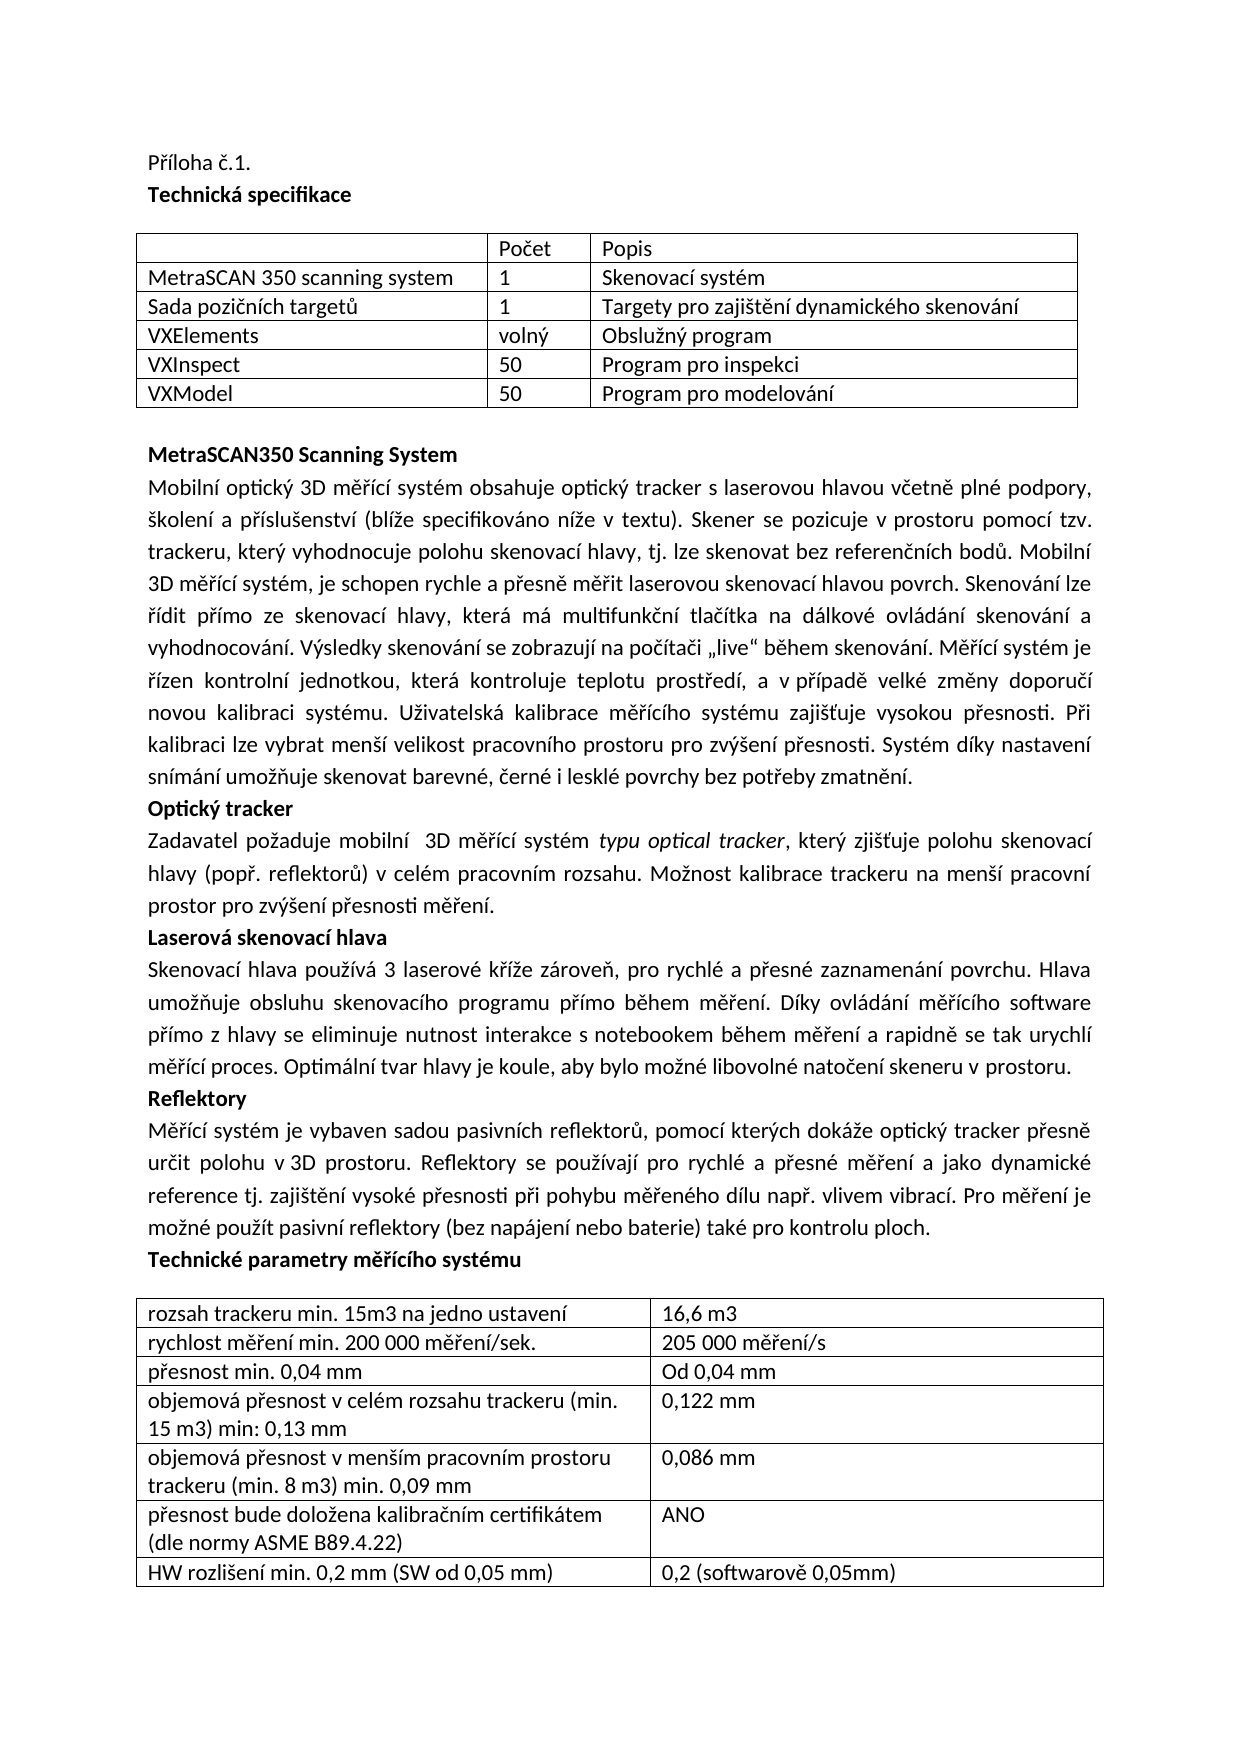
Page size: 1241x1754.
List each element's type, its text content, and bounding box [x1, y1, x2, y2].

table_header 16,6 m3 [651, 1299, 1103, 1327]
table_header Popis [591, 234, 1077, 262]
text Technická specifikace [148, 180, 1093, 208]
table_cell 0,086 mm [651, 1444, 1103, 1499]
table_cell 205 000 měření/s [651, 1328, 1103, 1356]
table_cell HW rozlišení min. 0,2 mm (SW od 0,05 mm) [137, 1558, 650, 1586]
table_cell objemová přesnost v celém rozsahu trackeru (min. 15 m3) min: 0,13 mm [137, 1386, 650, 1442]
text Laserová skenovací hlava [148, 923, 1093, 951]
text Technické parametry měřícího systému [148, 1245, 1093, 1273]
table_header rozsah trackeru min. 15m3 na jedno ustavení [137, 1299, 650, 1327]
table_cell 0,122 mm [651, 1386, 1103, 1442]
table_cell Od 0,04 mm [651, 1357, 1103, 1385]
table_cell 1 [488, 263, 590, 291]
table_cell objemová přesnost v menším pracovním prostoru trackeru (min. 8 m3) min. 0,09 mm [137, 1444, 650, 1499]
table_cell Sada pozičních targetů [137, 292, 487, 320]
table_cell Program pro modelování [591, 379, 1077, 407]
table_cell ANO [651, 1501, 1103, 1557]
table_cell rychlost měření min. 200 000 měření/sek. [137, 1328, 650, 1356]
table_cell přesnost min. 0,04 mm [137, 1357, 650, 1385]
table_cell 50 [488, 379, 590, 407]
table_cell MetraSCAN 350 scanning system [137, 263, 487, 291]
table_cell Program pro inspekci [591, 350, 1077, 378]
text Měřící systém je vybaven sadou pasivních reflektorů, pomocí kterých dokáže optický tracker přesně určit polohu v 3D prostoru. Reflektory se používají pro rychlé a přesné měření a jako dynamické reference tj. zajištění vysoké přesnosti při pohybu měřeného dílu např. vlivem vibrací. Pro měření je možné použít pasivní reflektory (bez napájení nebo baterie) také pro kontrolu ploch. [148, 1116, 1093, 1241]
table_cell VXElements [137, 321, 487, 349]
text Mobilní optický 3D měřící systém obsahuje optický tracker s laserovou hlavou včetně plné podpory, školení a příslušenství (blíže specifikováno níže v textu). Skener se pozicuje v prostoru pomocí tzv. trackeru, který vyhodnocuje polohu skenovací hlavy, tj. lze skenovat bez referenčních bodů. Mobilní 3D měřící systém, je schopen rychle a přesně měřit laserovou skenovací hlavou povrch. Skenování lze řídit přímo ze skenovací hlavy, která má multifunkční tlačítka na dálkové ovládání skenování a vyhodnocování. Výsledky skenování se zobrazují na počítači „live“ během skenování. Měřící systém je řízen kontrolní jednotkou, která kontroluje teplotu prostředí, a v případě velké změny doporučí novou kalibraci systému. Uživatelská kalibrace měřícího systému zajišťuje vysokou přesnosti. Při kalibraci lze vybrat menší velikost pracovního prostoru pro zvýšení přesnosti. Systém díky nastavení snímání umožňuje skenovat barevné, černé i lesklé povrchy bez potřeby zmatnění. [148, 473, 1093, 790]
text MetraSCAN350 Scanning System [148, 440, 1093, 468]
table_header Počet [488, 234, 590, 262]
text Zadavatel požaduje mobilní 3D měřící systém typu optical tracker, který zjišťuje polohu skenovací hlavy (popř. reflektorů) v celém pracovním rozsahu. Možnost kalibrace trackeru na menší pracovní prostor pro zvýšení přesnosti měření. [148, 827, 1093, 919]
table_cell Skenovací systém [591, 263, 1077, 291]
table_cell přesnost bude doložena kalibračním certifikátem (dle normy ASME B89.4.22) [137, 1501, 650, 1557]
text Skenovací hlava používá 3 laserové kříže zároveň, pro rychlé a přesné zaznamenání povrchu. Hlava umožňuje obsluhu skenovacího programu přímo během měření. Díky ovládání měřícího software přímo z hlavy se eliminuje nutnost interakce s notebookem během měření a rapidně se tak urychlí měřící proces. Optimální tvar hlavy je koule, aby bylo možné libovolné natočení skeneru v prostoru. [148, 955, 1093, 1080]
table_cell Obslužný program [591, 321, 1077, 349]
text Optický tracker [148, 794, 1093, 822]
text Příloha č.1. [148, 148, 1093, 176]
table_cell VXModel [137, 379, 487, 407]
text Reflektory [148, 1084, 1093, 1112]
table_cell 50 [488, 350, 590, 378]
table_cell Targety pro zajištění dynamického skenování [591, 292, 1077, 320]
table_cell VXInspect [137, 350, 487, 378]
table_cell volný [488, 321, 590, 349]
table_header [137, 234, 487, 262]
table_cell 1 [488, 292, 590, 320]
table_cell 0,2 (softwarově 0,05mm) [651, 1558, 1103, 1586]
